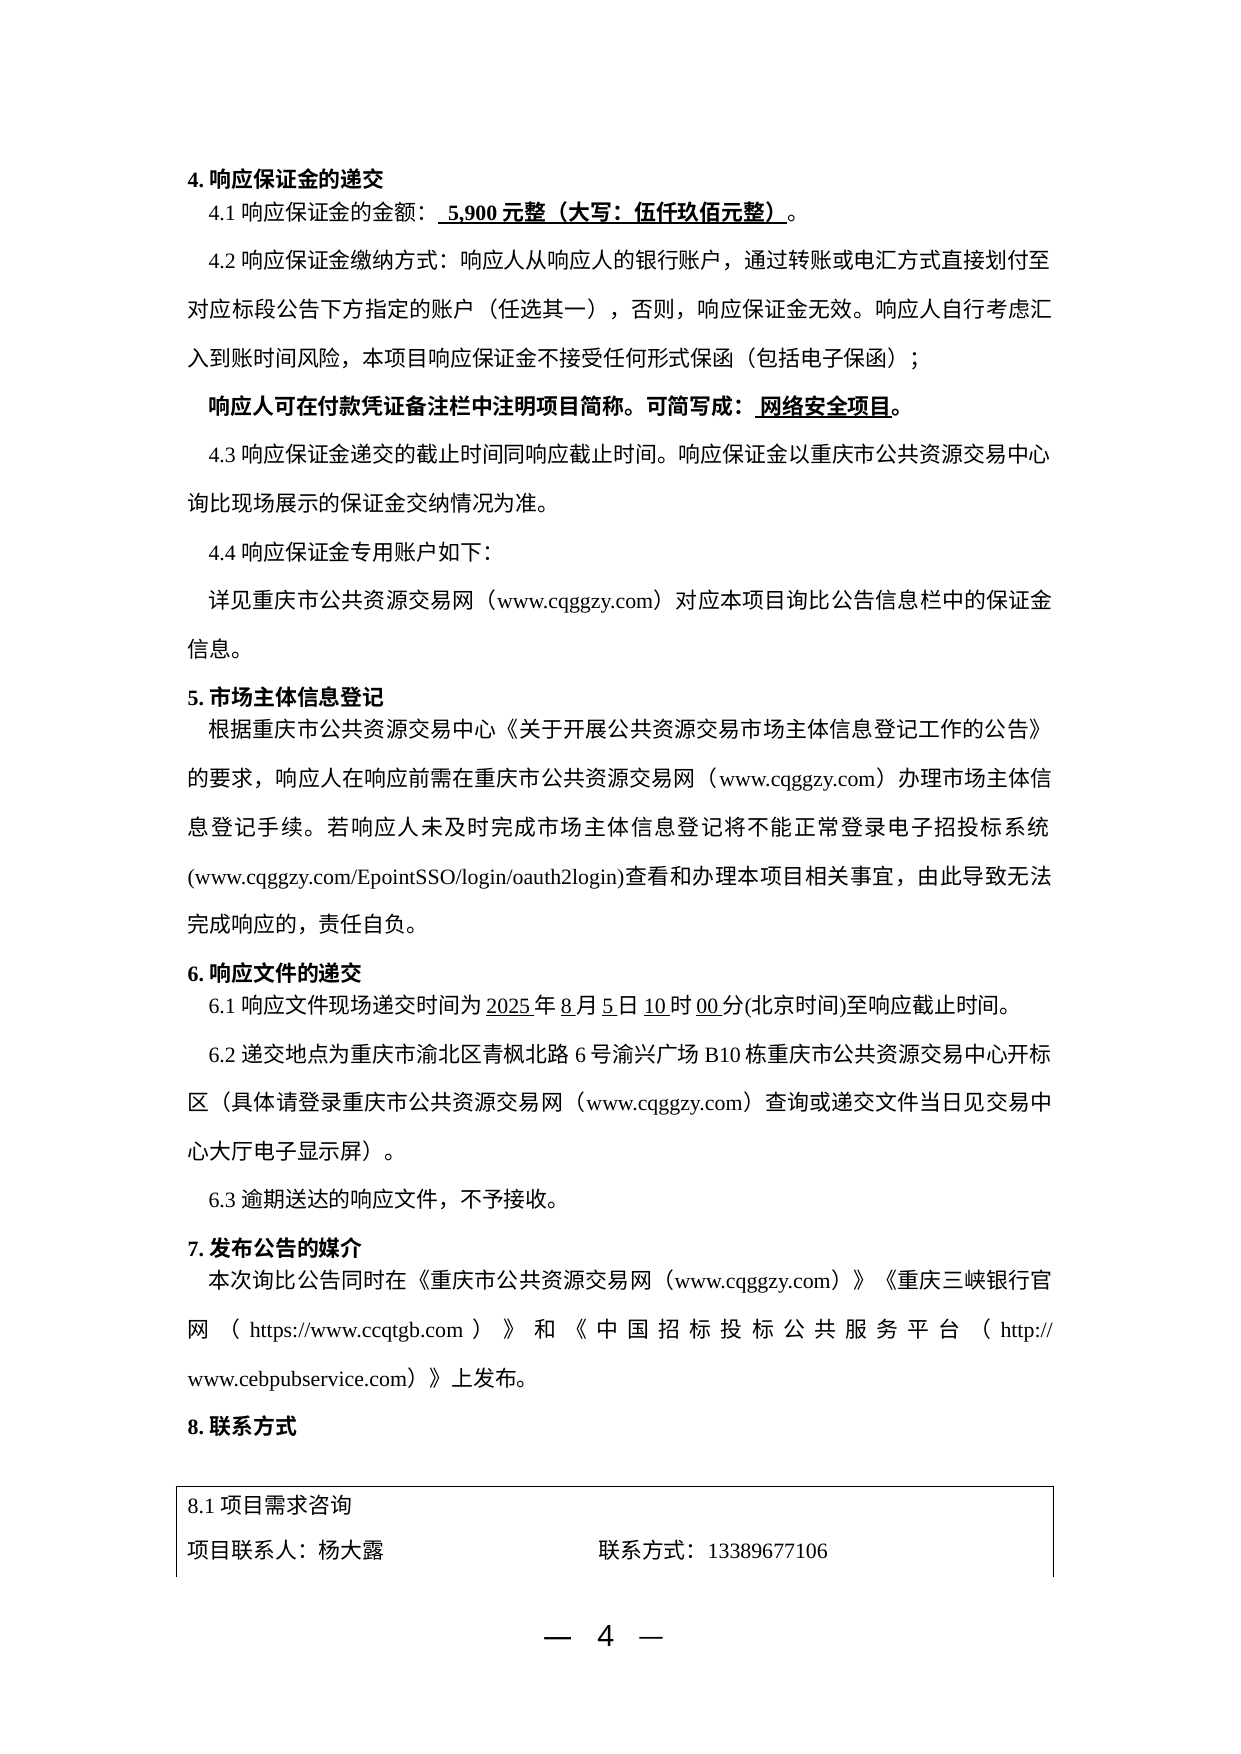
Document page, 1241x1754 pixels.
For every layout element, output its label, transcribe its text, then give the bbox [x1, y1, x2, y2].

subtitle 6. 响应文件的递交 [187, 955, 1053, 988]
subtitle 4. 响应保证金的递交 [187, 162, 1053, 194]
text 4.4 响应保证金专用账户如下： [187, 534, 1053, 567]
text 4.3 响应保证金递交的截止时间同响应截止时间。响应保证金以重庆市公共资源交易中心询比现场展示的保证金交纳情况为准。 [187, 437, 1053, 518]
table_cell 联系方式：13389677106 [587, 1532, 1053, 1577]
text 根据重庆市公共资源交易中心《关于开展公共资源交易市场主体信息登记工作的公告》的要求，响应人在响应前需在重庆市公共资源交易网（www.cqggzy.com）办理市场主体信息登记手续。若响应人未及时完成市场主体信息登记将不能正常登录电子招投标系统(www.cqggzy.com/EpointSSO/login/oauth2login)查看和办理本项目相关事宜，由此导致无法完成响应的，责任自负。 [187, 712, 1053, 939]
text 6.1 响应文件现场递交时间为2025年8月5日10时00分(北京时间)至响应截止时间。 [187, 988, 1053, 1020]
text 本次询比公告同时在《重庆市公共资源交易网（www.cqggzy.com）》《重庆三峡银行官网（https://www.ccqtgb.com）》和《中国招标投标公共服务平台（http://www.cebpubservice.com）》上发布。 [187, 1263, 1053, 1393]
subtitle 7. 发布公告的媒介 [187, 1230, 1053, 1263]
text 4.2 响应保证金缴纳方式：响应人从响应人的银行账户，通过转账或电汇方式直接划付至对应标段公告下方指定的账户（任选其一），否则，响应保证金无效。响应人自行考虑汇入到账时间风险，本项目响应保证金不接受任何形式保函（包括电子保函）； [187, 243, 1053, 373]
text 详见重庆市公共资源交易网（www.cqggzy.com）对应本项目询比公告信息栏中的保证金信息。 [187, 582, 1053, 664]
table_cell 项目联系人：杨大露 [177, 1532, 587, 1577]
text 6.3 逾期送达的响应文件，不予接收。 [187, 1182, 1053, 1214]
text 响应人可在付款凭证备注栏中注明项目简称。可简写成： 网络安全项目。 [187, 389, 1053, 421]
subtitle 8. 联系方式 [187, 1409, 1053, 1441]
table_header 8.1 项目需求咨询 [177, 1487, 1053, 1532]
text 4.1 响应保证金的金额： 5,900 元整（大写：伍仟玖佰元整）。 [187, 194, 1053, 227]
text 6.2 递交地点为重庆市渝北区青枫北路6号渝兴广场B10栋重庆市公共资源交易中心开标区（具体请登录重庆市公共资源交易网（www.cqggzy.com）查询或递交文件当日见交易中心大厅电子显示屏）。 [187, 1036, 1053, 1166]
subtitle 5. 市场主体信息登记 [187, 679, 1053, 712]
